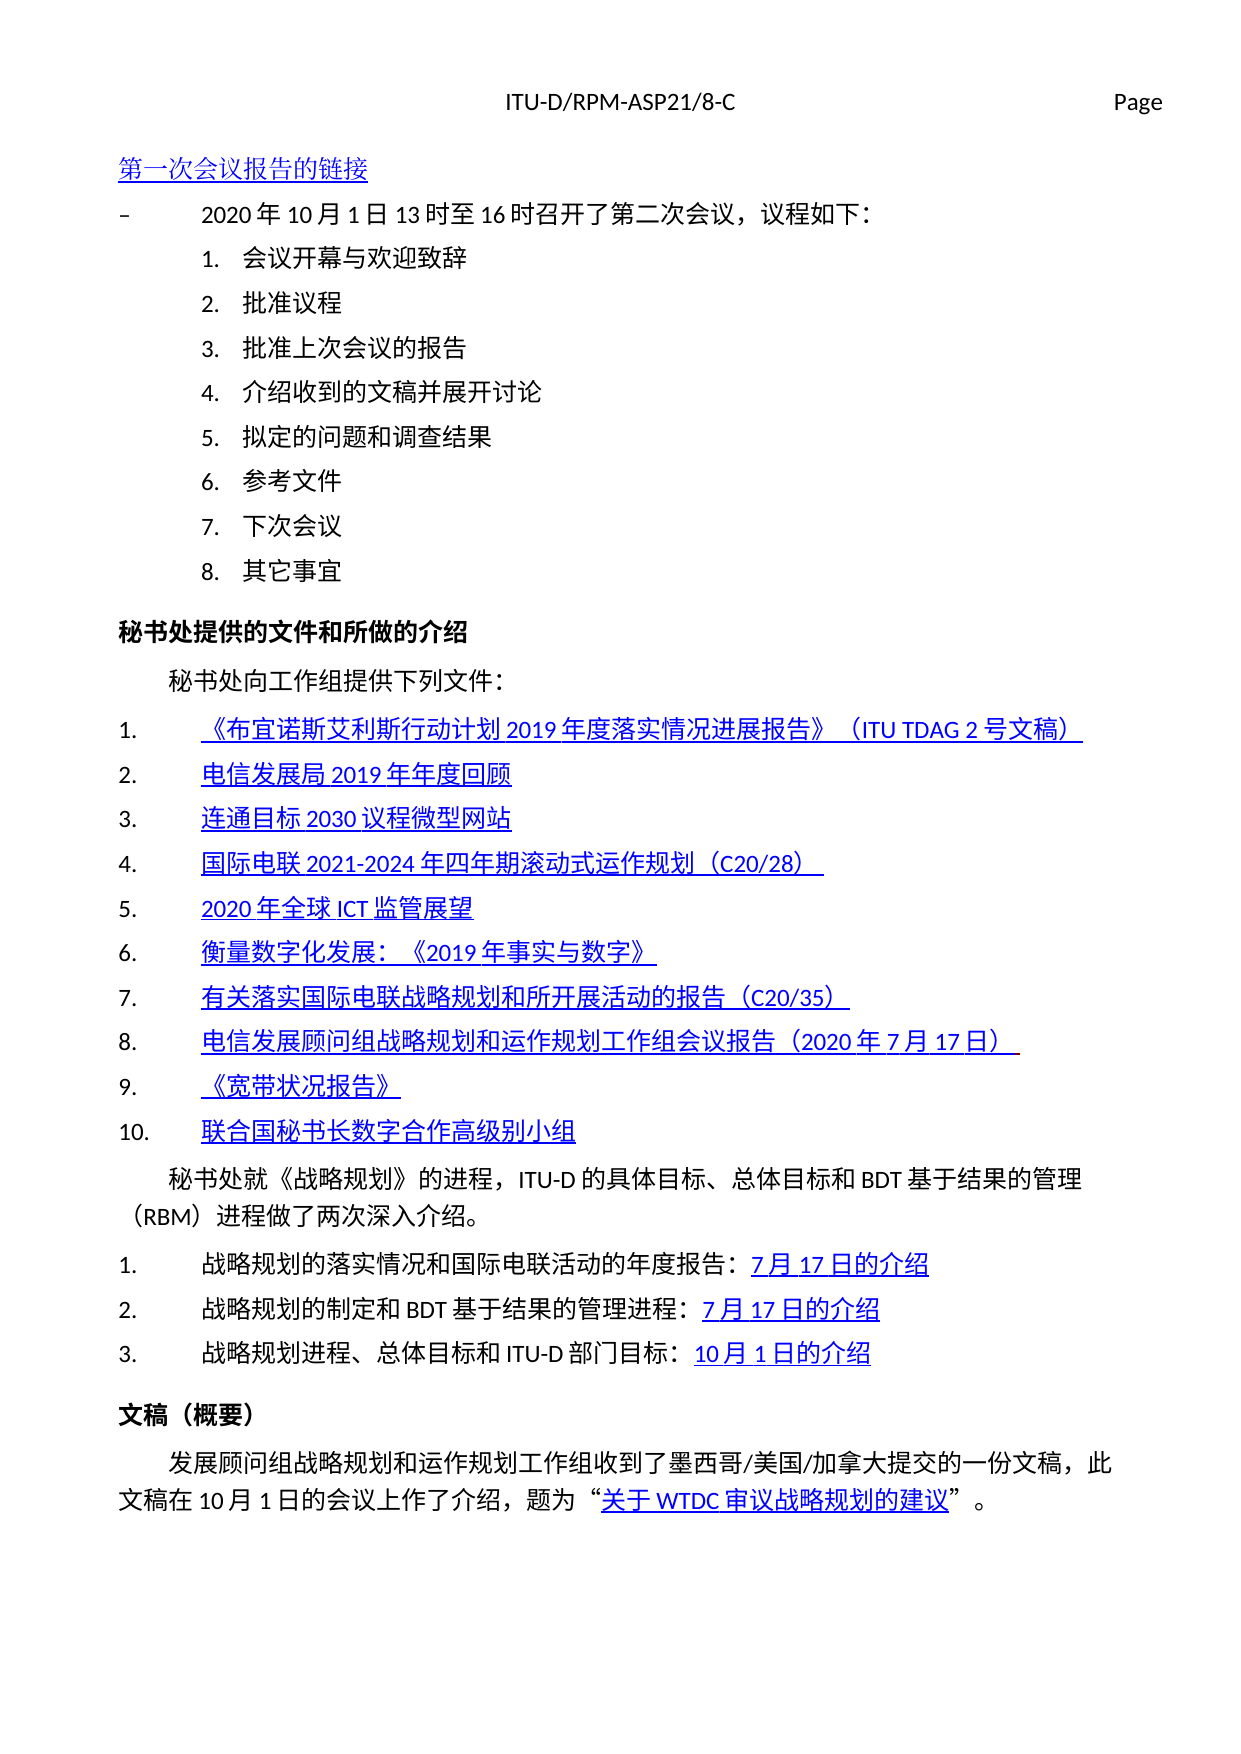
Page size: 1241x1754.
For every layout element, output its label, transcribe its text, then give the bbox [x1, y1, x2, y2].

text 6. 参考文件 [201, 462, 1122, 498]
text 7. 下次会议 [201, 506, 1122, 543]
text 8. 其它事宜 [201, 551, 1122, 587]
text 10. 联合国秘书长数字合作高级别小组 [118, 1111, 1122, 1147]
text 2. 批准议程 [201, 283, 1122, 320]
text 3. 批准上次会议的报告 [201, 328, 1122, 364]
text 1. 战略规划的落实情况和国际电联活动的年度报告：7月17日的介绍 [118, 1245, 1122, 1281]
text 8. 电信发展顾问组战略规划和运作规划工作组会议报告（2020年7月17日） [118, 1022, 1122, 1058]
text 6. 衡量数字化发展：《2019年事实与数字》 [118, 933, 1122, 969]
text 4. 国际电联2021-2024年四年期滚动式运作规划（C20/28） [118, 843, 1122, 880]
text – 2020年10月1日13时至16时召开了第二次会议，议程如下： [118, 194, 1122, 231]
text 第一次会议报告的链接 [118, 150, 1122, 186]
text 秘书处向工作组提供下列文件： [118, 661, 1122, 697]
text 秘书处就《战略规划》的进程，ITU-D的具体目标、总体目标和BDT基于结果的管理（RBM）进程做了两次深入介绍。 [118, 1160, 1122, 1232]
text 1. 会议开幕与欢迎致辞 [201, 239, 1122, 275]
text 4. 介绍收到的文稿并展开讨论 [201, 373, 1122, 409]
text 发展顾问组战略规划和运作规划工作组收到了墨西哥/美国/加拿大提交的一份文稿，此文稿在10月1日的会议上作了介绍，题为“关于WTDC审议战略规划的建议”。 [118, 1444, 1122, 1516]
text 3. 战略规划进程、总体目标和ITU-D部门目标：10月1日的介绍 [118, 1334, 1122, 1370]
text 2. 战略规划的制定和BDT基于结果的管理进程：7月17日的介绍 [118, 1289, 1122, 1326]
text 9. 《宽带状况报告》 [118, 1066, 1122, 1103]
text 3. 连通目标2030议程微型网站 [118, 799, 1122, 835]
text 秘书处提供的文件和所做的介绍 [118, 612, 1122, 648]
text 7. 有关落实国际电联战略规划和所开展活动的报告（C20/35） [118, 977, 1122, 1013]
text 5. 拟定的问题和调查结果 [201, 417, 1122, 453]
text 文稿（概要） [118, 1395, 1122, 1431]
text 2. 电信发展局2019年年度回顾 [118, 754, 1122, 791]
text 1. 《布宜诺斯艾利斯行动计划2019年度落实情况进展报告》（ITU TDAG 2号文稿） [118, 710, 1122, 746]
text 5. 2020年全球ICT监管展望 [118, 888, 1122, 924]
